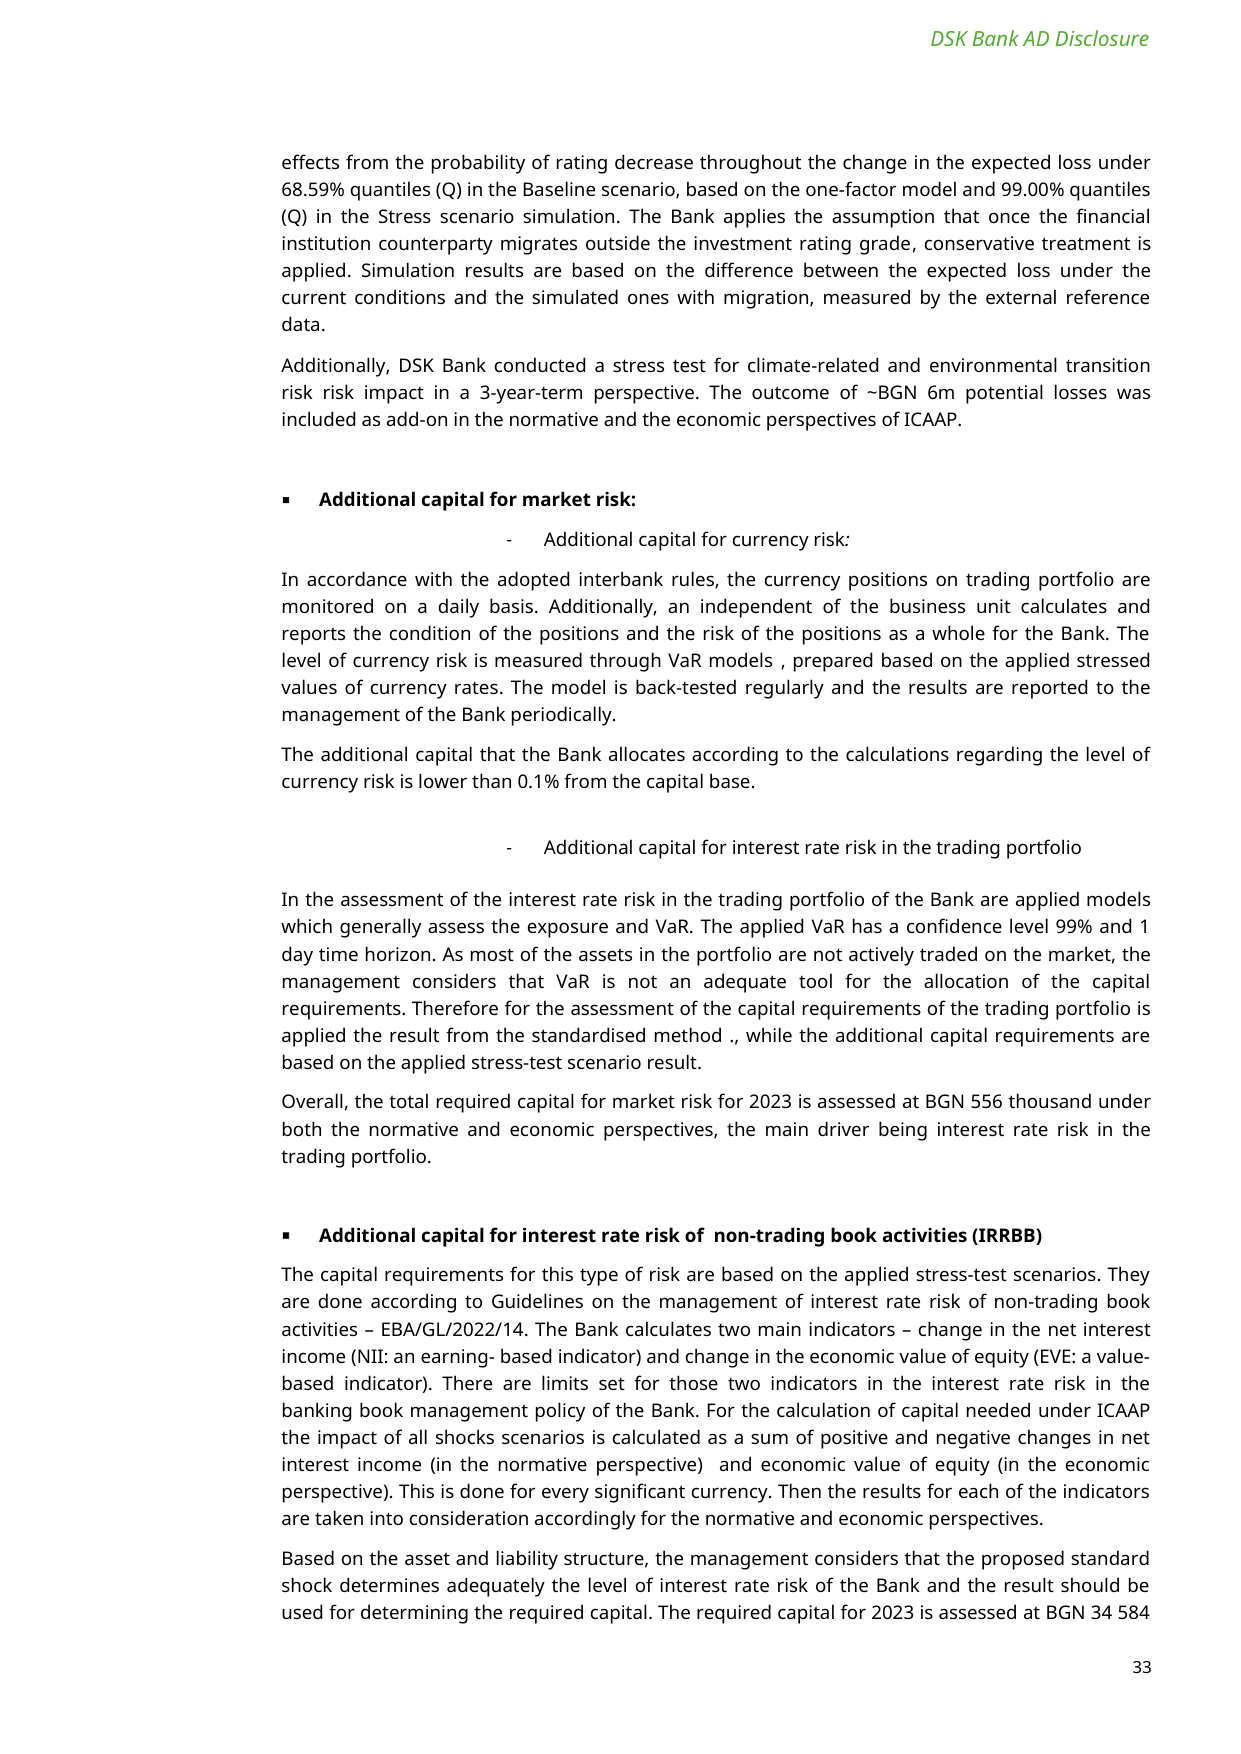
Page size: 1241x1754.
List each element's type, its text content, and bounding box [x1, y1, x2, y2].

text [281, 148, 1152, 337]
list Additional capital for interest rate risk of non-trading book activities (IRRBB) [281, 1221, 1152, 1248]
list Additional capital for interest rate risk in the trading portfolio [506, 833, 1152, 860]
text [281, 1543, 1152, 1625]
text The additional capital that the Bank allocates according to the calculations regarding the level of currency risk is lower than 0.1% from the capital base. [281, 739, 1152, 793]
text In the assessment of the interest rate risk in the trading portfolio of the Bank are applied models which generally assess the exposure and VaR. The applied VaR has a confidence level 99% and 1 day time horizon. As most of the assets in the portfolio are not actively traded on the market, the management considers that VaR is not an adequate tool for the allocation of the capital requirements. Therefore for the assessment of the capital requirements of the trading portfolio is applied the result from the standardised method ., while the additional capital requirements are based on the applied stress-test scenario result. [281, 885, 1152, 1075]
list Additional capital for market risk: [281, 485, 1152, 512]
text The capital requirements for this type of risk are based on the applied stress-test scenarios. They are done according to Guidelines on the management of interest rate risk of non-trading book activities – EBA/GL/2022/14. The Bank calculates two main indicators – change in the net interest income (NII: an earning- based indicator) and change in the economic value of equity (EVE: a value-based indicator). There are limits set for those two indicators in the interest rate risk in the banking book management policy of the Bank. For the calculation of capital needed under ICAAP the impact of all shocks scenarios is calculated as a sum of positive and negative changes in net interest income (in the normative perspective) and economic value of equity (in the economic perspective). This is done for every significant currency. Then the results for each of the indicators are taken into consideration accordingly for the normative and economic perspectives. [281, 1260, 1152, 1531]
text Additionally, DSK Bank conducted a stress test for climate-related and environmental transition risk risk impact in a 3-year-term perspective. The outcome of ~BGN 6m potential losses was included as add-on in the normative and the economic perspectives of ICAAP. [281, 351, 1152, 432]
text In accordance with the adopted interbank rules, the currency positions on trading portfolio are monitored on a daily basis. Additionally, an independent of the business unit calculates and reports the condition of the positions and the risk of the positions as a whole for the Bank. The level of currency risk is measured through VaR models , prepared based on the applied stressed values of currency rates. The model is back-tested regularly and the results are reported to the management of the Bank periodically. [281, 564, 1152, 727]
list Additional capital for currency risk: [506, 525, 1152, 552]
text Overall, the total required capital for market risk for 2023 is assessed at BGN 556 thousand under both the normative and economic perspectives, the main driver being interest rate risk in the trading portfolio. [281, 1087, 1152, 1168]
